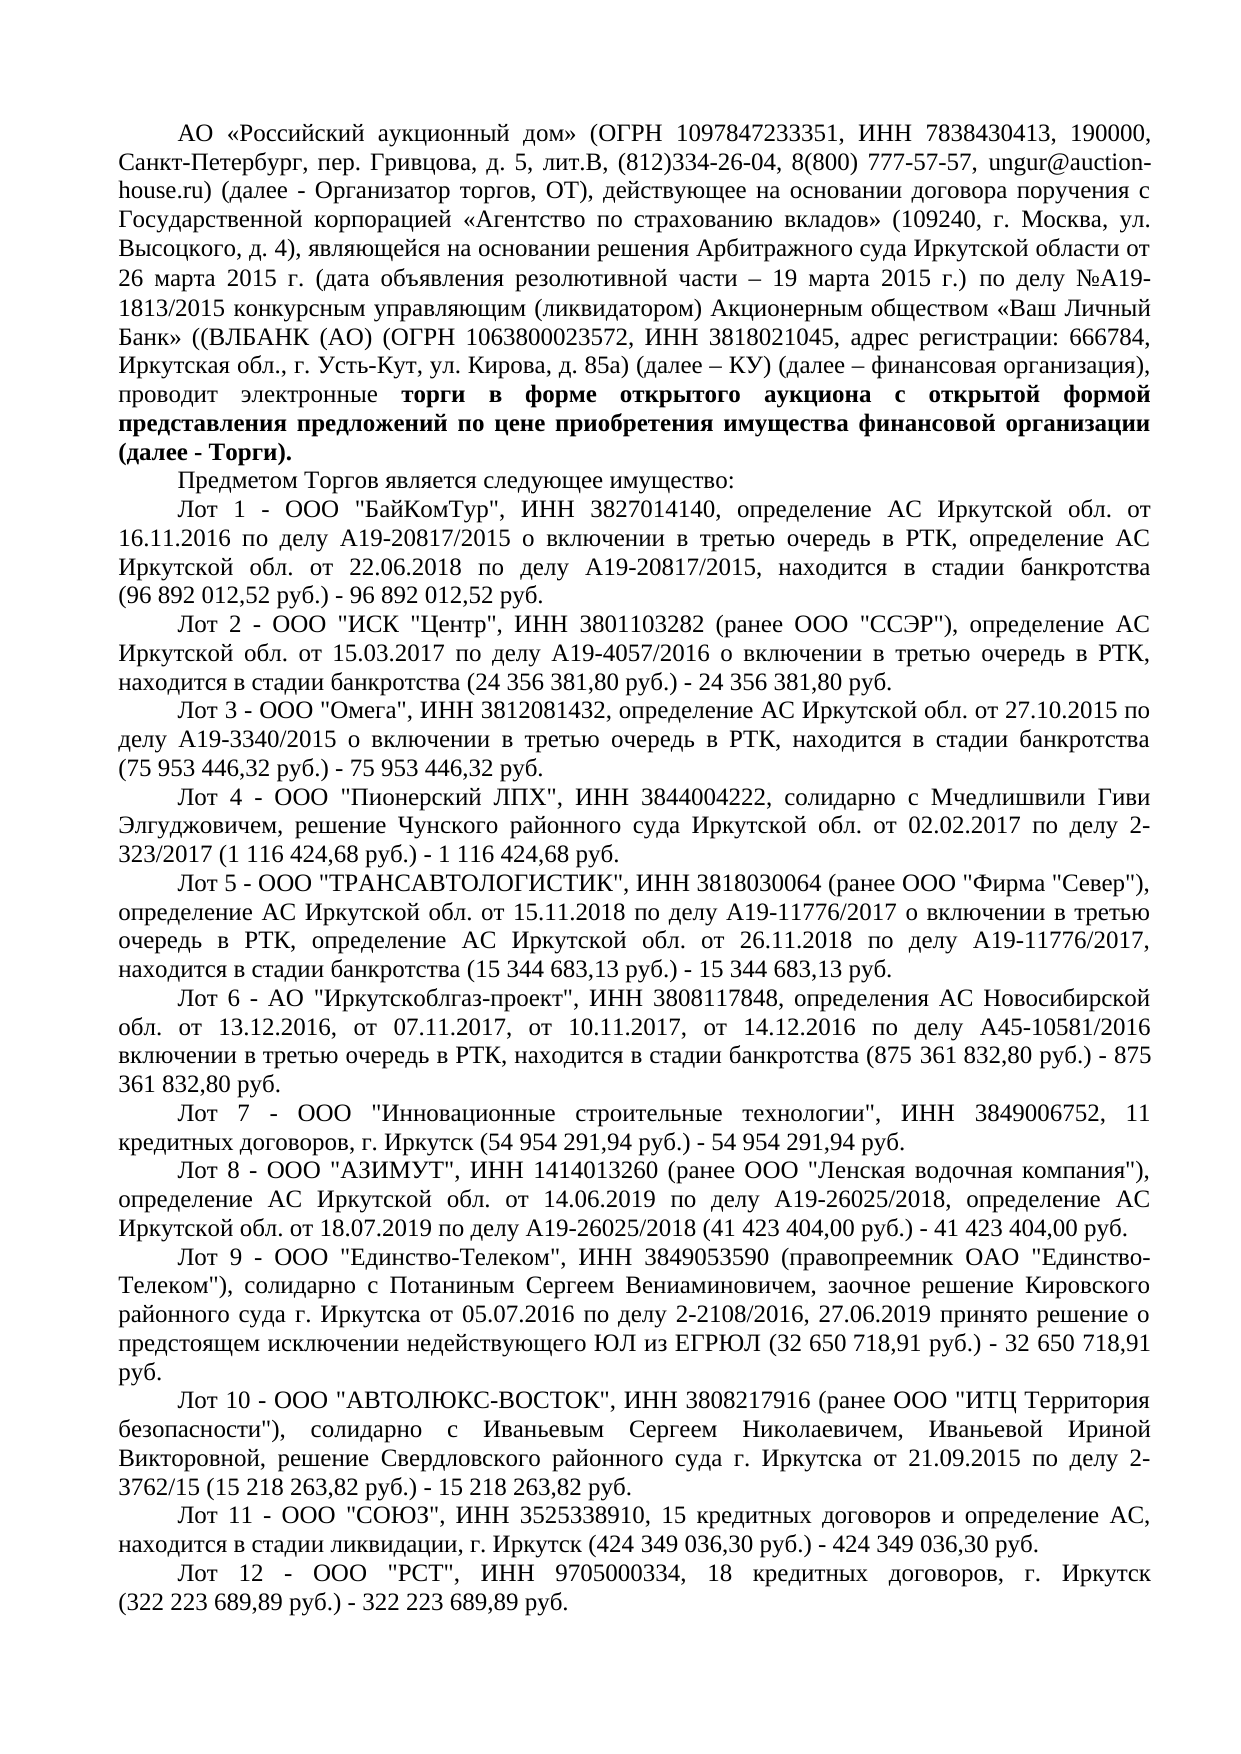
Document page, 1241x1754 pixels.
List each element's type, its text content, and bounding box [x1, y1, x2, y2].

text Лот 10 - ООО "АВТОЛЮКС-ВОСТОК", ИНН 3808217916 (ранее ООО "ИТЦ Территория безопасности"), солидарно с Иваньевым Сергеем Николаевичем, Иваньевой Ириной Викторовной, решение Свердловского районного суда г. Иркутска от 21.09.2015 по делу 2-3762/15 (15 218 263,82 руб.) - 15 218 263,82 руб. [118, 1386, 1151, 1501]
text Лот 2 - ООО "ИСК "Центр", ИНН 3801103282 (ранее ООО "ССЭР"), определение АС Иркутской обл. от 15.03.2017 по делу А19-4057/2016 о включении в третью очередь в РТК, находится в стадии банкротства (24 356 381,80 руб.) - 24 356 381,80 руб. [118, 609, 1151, 696]
text Лот 8 - ООО "АЗИМУТ", ИНН 1414013260 (ранее ООО "Ленская водочная компания"), определение АС Иркутской обл. от 14.06.2019 по делу А19-26025/2018, определение АС Иркутской обл. от 18.07.2019 по делу А19-26025/2018 (41 423 404,00 руб.) - 41 423 404,00 руб. [118, 1156, 1151, 1242]
text Лот 11 - ООО "СОЮЗ", ИНН 3525338910, 15 кредитных договоров и определение АС, находится в стадии ликвидации, г. Иркутск (424 349 036,30 руб.) - 424 349 036,30 руб. [118, 1501, 1151, 1558]
text Лот 5 - ООО "ТРАНСАВТОЛОГИСТИК", ИНН 3818030064 (ранее ООО "Фирма "Север"), определение АС Иркутской обл. от 15.11.2018 по делу А19-11776/2017 о включении в третью очередь в РТК, определение АС Иркутской обл. от 26.11.2018 по делу А19-11776/2017, находится в стадии банкротства (15 344 683,13 руб.) - 15 344 683,13 руб. [118, 868, 1151, 983]
text Предметом Торгов является следующее имущество: [118, 466, 1151, 494]
text Лот 7 - ООО "Инновационные строительные технологии", ИНН 3849006752, 11 кредитных договоров, г. Иркутск (54 954 291,94 руб.) - 54 954 291,94 руб. [118, 1098, 1151, 1156]
text Лот 6 - АО "Иркутскоблгаз-проект", ИНН 3808117848, определения АС Новосибирской обл. от 13.12.2016, от 07.11.2017, от 10.11.2017, от 14.12.2016 по делу А45-10581/2016 включении в третью очередь в РТК, находится в стадии банкротства (875 361 832,80 руб.) - 875 361 832,80 руб. [118, 983, 1151, 1098]
text АО «Российский аукционный дом» (ОГРН 1097847233351, ИНН 7838430413, 190000, Санкт-Петербург, пер. Гривцова, д. 5, лит.В, (812)334-26-04, 8(800) 777-57-57, ungur@auction-house.ru) (далее - Организатор торгов, ОТ), действующее на основании договора поручения с Государственной корпорацией «Агентство по страхованию вкладов» (109240, г. Москва, ул. Высоцкого, д. 4), являющейся на основании решения Арбитражного суда Иркутской области от 26 марта 2015 г. (дата объявления резолютивной части – 19 марта 2015 г.) по делу №А19-1813/2015 конкурсным управляющим (ликвидатором) Акционерным обществом «Ваш Личный Банк» ((ВЛБАНК (АО) (ОГРН 1063800023572, ИНН 3818021045, адрес регистрации: 666784, Иркутская обл., г. Усть-Кут, ул. Кирова, д. 85а) (далее – КУ) (далее – финансовая организация), проводит электронные торги в форме открытого аукциона с открытой формой представления предложений по цене приобретения имущества финансовой организации (далее - Торги). [118, 118, 1151, 466]
text Лот 1 - ООО "БайКомТур", ИНН 3827014140, определение АС Иркутской обл. от 16.11.2016 по делу А19-20817/2015 о включении в третью очередь в РТК, определение АС Иркутской обл. от 22.06.2018 по делу А19-20817/2015, находится в стадии банкротства (96 892 012,52 руб.) - 96 892 012,52 руб. [118, 494, 1151, 609]
text Лот 4 - ООО "Пионерский ЛПХ", ИНН 3844004222, солидарно с Мчедлишвили Гиви Элгуджовичем, решение Чунского районного суда Иркутской обл. от 02.02.2017 по делу 2-323/2017 (1 116 424,68 руб.) - 1 116 424,68 руб. [118, 782, 1151, 868]
text Лот 9 - ООО "Единство-Телеком", ИНН 3849053590 (правопреемник ОАО "Единство-Телеком"), солидарно с Потаниным Сергеем Вениаминовичем, заочное решение Кировского районного суда г. Иркутска от 05.07.2016 по делу 2-2108/2016, 27.06.2019 принято решение о предстоящем исключении недействующего ЮЛ из ЕГРЮЛ (32 650 718,91 руб.) - 32 650 718,91 руб. [118, 1242, 1151, 1386]
text Лот 3 - ООО "Омега", ИНН 3812081432, определение АС Иркутской обл. от 27.10.2015 по делу А19-3340/2015 о включении в третью очередь в РТК, находится в стадии банкротства (75 953 446,32 руб.) - 75 953 446,32 руб. [118, 696, 1151, 782]
text Лот 12 - ООО "РСТ", ИНН 9705000334, 18 кредитных договоров, г. Иркутск (322 223 689,89 руб.) - 322 223 689,89 руб. [118, 1558, 1151, 1616]
